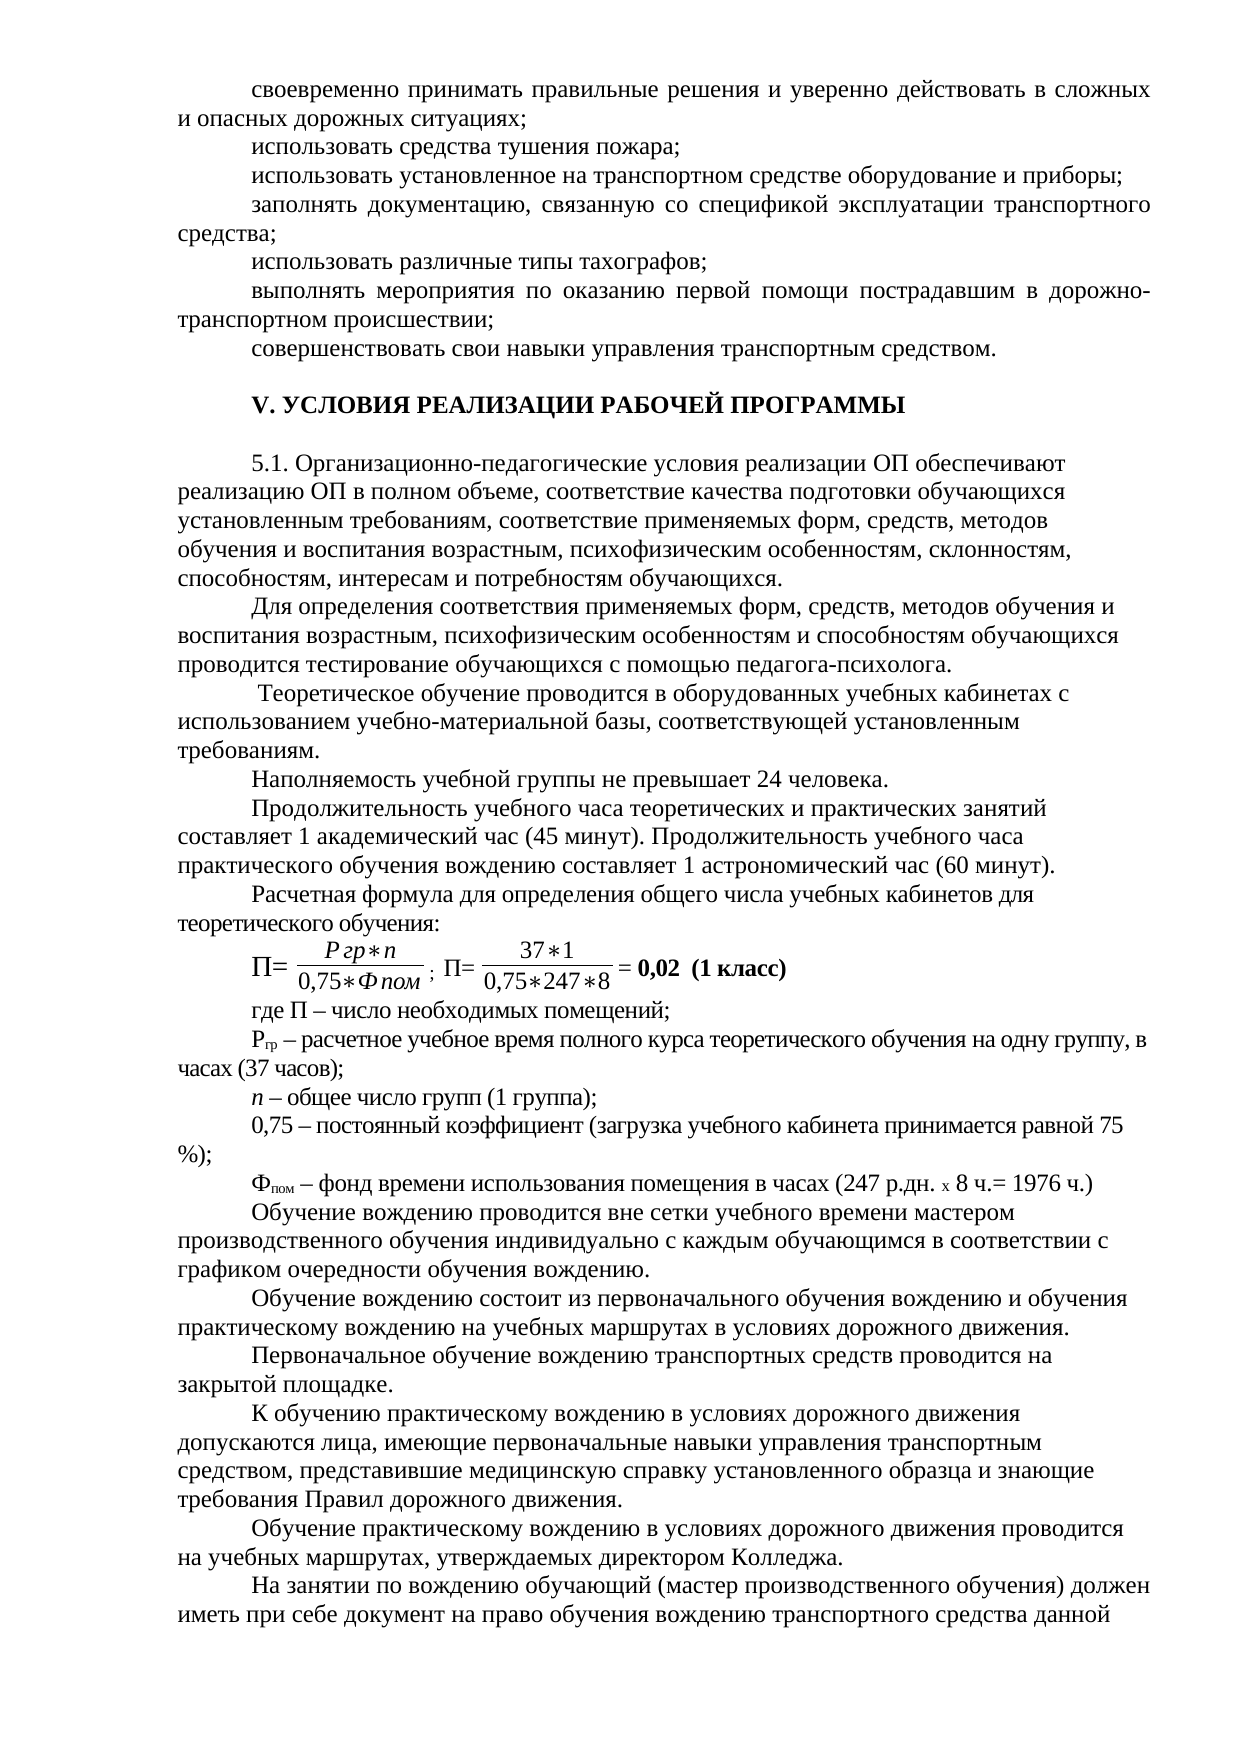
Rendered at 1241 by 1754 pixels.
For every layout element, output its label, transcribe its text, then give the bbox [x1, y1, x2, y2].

text использовать установленное на транспортном средстве оборудование и приборы; [177, 160, 1152, 189]
text 0,75 – постоянный коэффициент (загрузка учебного кабинета принимается равной 75 %); [177, 1110, 1152, 1168]
text своевременно принимать правильные решения и уверенно действовать в сложных и опасных дорожных ситуациях; [177, 74, 1152, 131]
text n – общее число групп (1 группа); [177, 1082, 1152, 1110]
text Обучение вождению состоит из первоначального обучения вождению и обучения практическому вождению на учебных маршрутах в условиях дорожного движения. [177, 1283, 1152, 1340]
text Обучение вождению проводится вне сетки учебного времени мастером производственного обучения индивидуально с каждым обучающимся в соответствии с графиком очередности обучения вождению. [177, 1197, 1152, 1283]
text совершенствовать свои навыки управления транспортным средством. [177, 333, 1152, 361]
text К обучению практическому вождению в условиях дорожного движения допускаются лица, имеющие первоначальные навыки управления транспортным средством, представившие медицинскую справку установленного образца и знающие требования Правил дорожного движения. [177, 1398, 1152, 1513]
text Ргр – расчетное учебное время полного курса теоретического обучения на одну группу, в часах (37 часов); [177, 1024, 1152, 1082]
text Фпом – фонд времени использования помещения в часах (247 р.дн. х 8 ч.= 1976 ч.) [177, 1168, 1152, 1197]
text заполнять документацию, связанную со спецификой эксплуатации транспортного средства; [177, 189, 1152, 246]
text Обучение практическому вождению в условиях дорожного движения проводится на учебных маршрутах, утверждаемых директором Колледжа. [177, 1513, 1152, 1570]
text Наполняемость учебной группы не превышает 24 человека. [177, 764, 1152, 793]
text выполнять мероприятия по оказанию первой помощи пострадавшим в дорожно-транспортном происшествии; [177, 275, 1152, 333]
text где П – число необходимых помещений; [177, 995, 1152, 1024]
text использовать различные типы тахографов; [177, 246, 1152, 275]
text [177, 1570, 1152, 1628]
text 5.1. Организационно-педагогические условия реализации ОП обеспечивают реализацию ОП в полном объеме, соответствие качества подготовки обучающихся установленным требованиям, соответствие применяемых форм, средств, методов обучения и воспитания возрастным, психофизическим особенностям, склонностям, способностям, интересам и потребностям обучающихся. [177, 448, 1152, 591]
text Для определения соответствия применяемых форм, средств, методов обучения и воспитания возрастным, психофизическим особенностям и способностям обучающихся проводится тестирование обучающихся с помощью педагога-психолога. [177, 591, 1152, 678]
text П= ; П= = 0,02 (1 класс) [177, 936, 1152, 995]
list V. УСЛОВИЯ РЕАЛИЗАЦИИ РАБОЧЕЙ ПРОГРАММЫ [177, 390, 1152, 419]
text Первоначальное обучение вождению транспортных средств проводится на закрытой площадке. [177, 1340, 1152, 1398]
text использовать средства тушения пожара; [177, 131, 1152, 160]
text Продолжительность учебного часа теоретических и практических занятий составляет 1 академический час (45 минут). Продолжительность учебного часа практического обучения вождению составляет 1 астрономический час (60 минут). [177, 793, 1152, 879]
text Теоретическое обучение проводится в оборудованных учебных кабинетах с использованием учебно-материальной базы, соответствующей установленным требованиям. [177, 678, 1152, 764]
text Расчетная формула для определения общего числа учебных кабинетов для теоретического обучения: [177, 879, 1152, 936]
